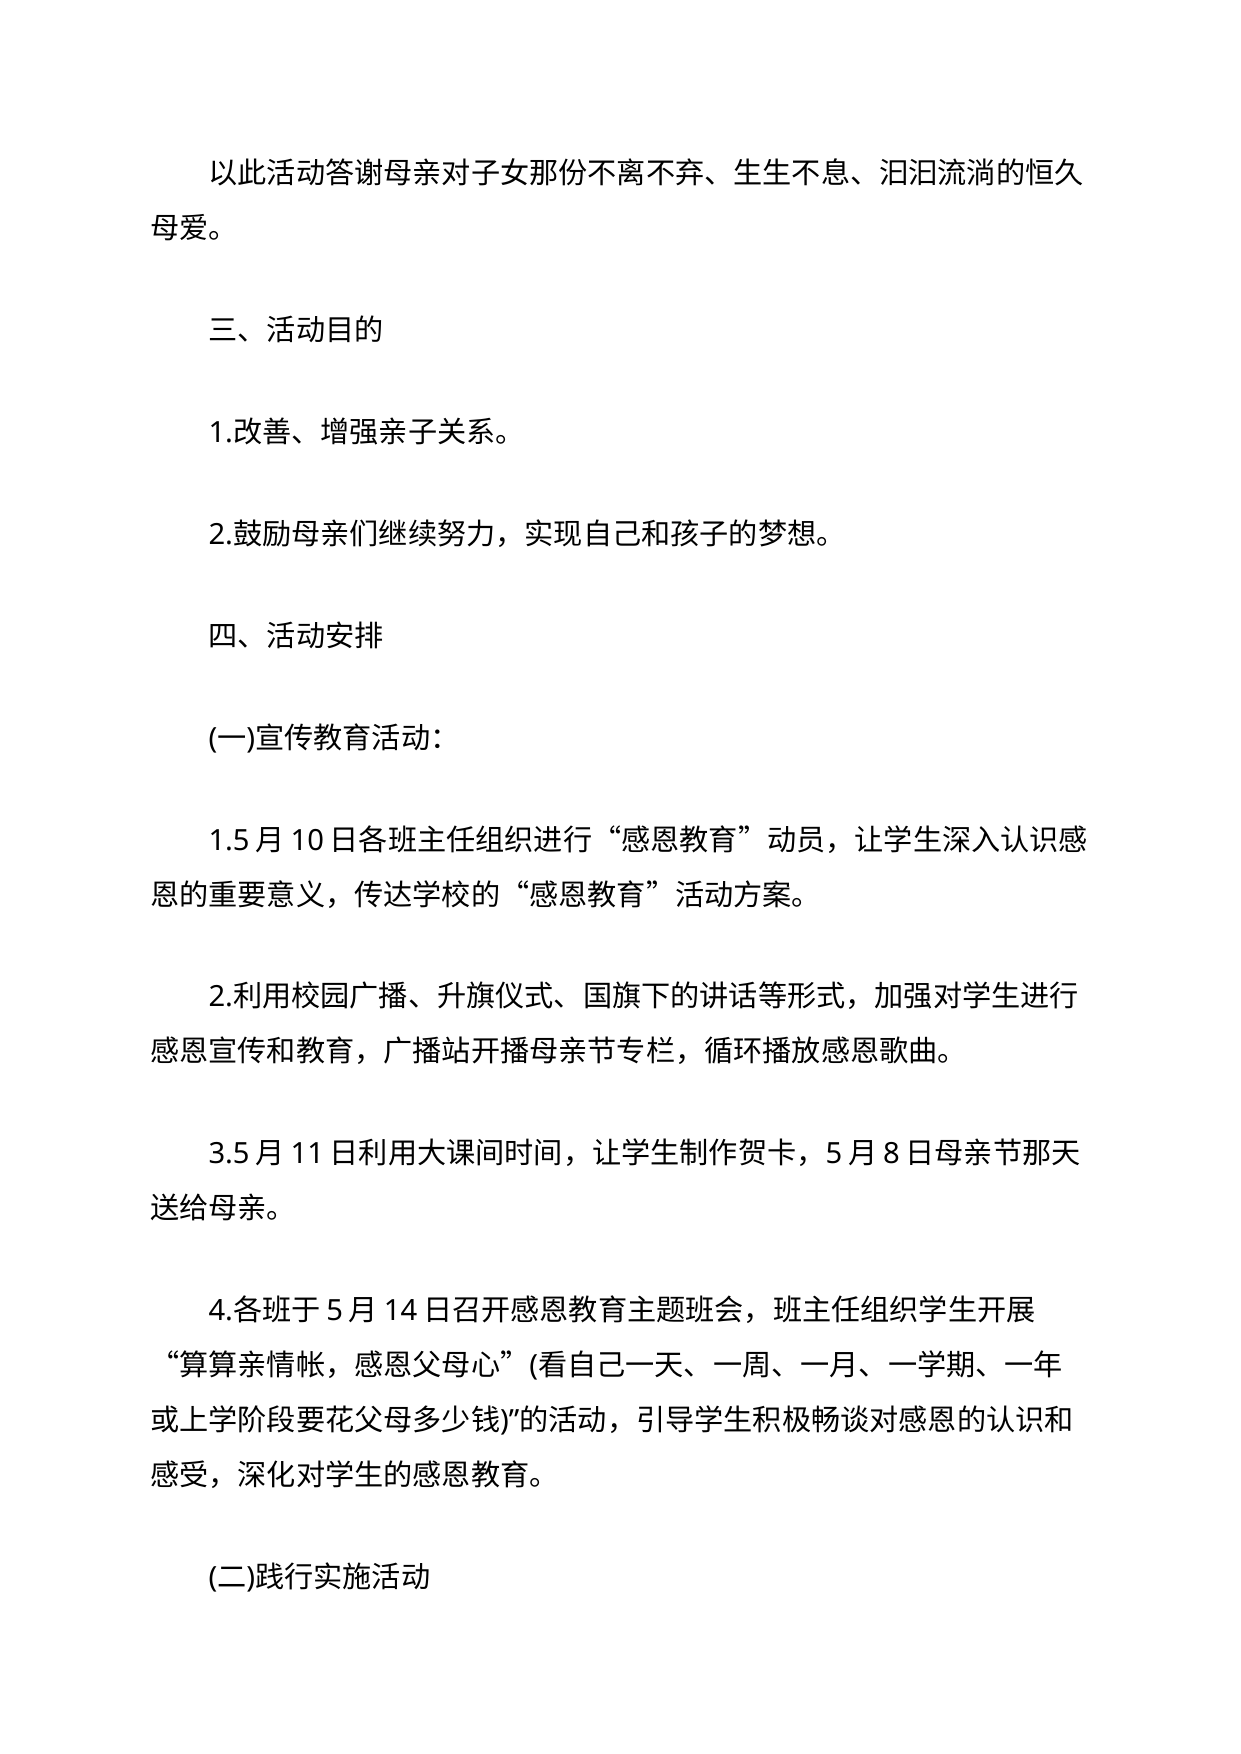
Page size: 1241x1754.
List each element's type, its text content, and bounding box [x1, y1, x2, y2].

text 3.5月11日利用大课间时间，让学生制作贺卡，5月8日母亲节那天送给母亲。 [150, 1130, 1090, 1227]
text 四、活动安排 [150, 612, 1090, 655]
text 2.利用校园广播、升旗仪式、国旗下的讲话等形式，加强对学生进行感恩宣传和教育，广播站开播母亲节专栏，循环播放感恩歌曲。 [150, 973, 1090, 1070]
text 2.鼓励母亲们继续努力，实现自己和孩子的梦想。 [150, 510, 1090, 553]
text 以此活动答谢母亲对子女那份不离不弃、生生不息、汩汩流淌的恒久母爱。 [150, 150, 1090, 247]
text 1.5月10日各班主任组织进行“感恩教育”动员，让学生深入认识感恩的重要意义，传达学校的“感恩教育”活动方案。 [150, 816, 1090, 913]
text 1.改善、增强亲子关系。 [150, 408, 1090, 451]
text 三、活动目的 [150, 307, 1090, 349]
text (一)宣传教育活动： [150, 714, 1090, 757]
text 4.各班于5月14日召开感恩教育主题班会，班主任组织学生开展“算算亲情帐，感恩父母心”(看自己一天、一周、一月、一学期、一年或上学阶段要花父母多少钱)”的活动，引导学生积极畅谈对感恩的认识和感受，深化对学生的感恩教育。 [150, 1286, 1090, 1494]
text (二)践行实施活动 [150, 1553, 1090, 1596]
